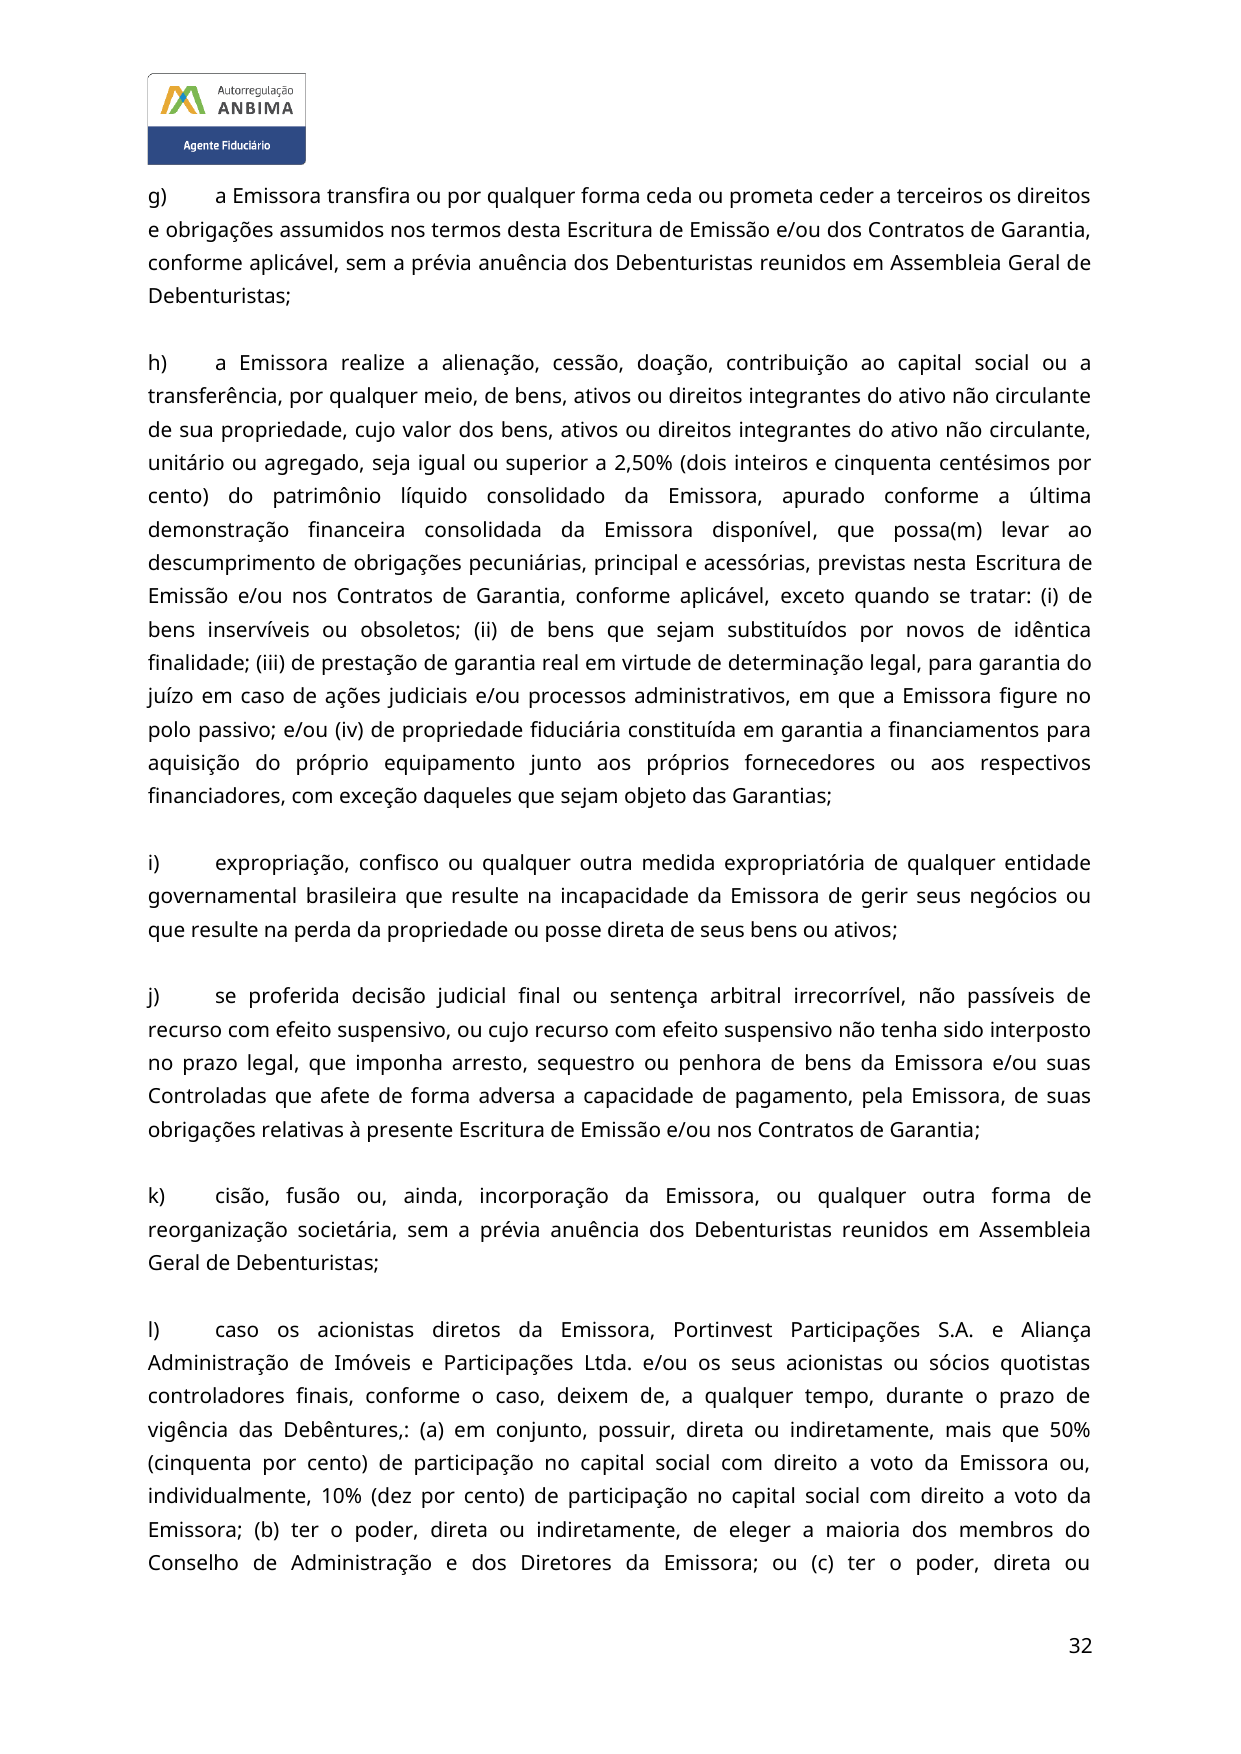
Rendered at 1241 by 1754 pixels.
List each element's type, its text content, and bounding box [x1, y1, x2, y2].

list expropriação, confisco ou qualquer outra medida expropriatória de qualquer entidade governamental brasileira que resulte na incapacidade da Emissora de gerir seus negócios ou que resulte na perda da propriedade ou posse direta de seus bens ou ativos; [148, 844, 1092, 944]
list cisão, fusão ou, ainda, incorporação da Emissora, ou qualquer outra forma de reorganização societária, sem a prévia anuência dos Debenturistas reunidos em Assembleia Geral de Debenturistas; [148, 1177, 1092, 1277]
list a Emissora realize a alienação, cessão, doação, contribuição ao capital social ou a transferência, por qualquer meio, de bens, ativos ou direitos integrantes do ativo não circulante de sua propriedade, cujo valor dos bens, ativos ou direitos integrantes do ativo não circulante, unitário ou agregado, seja igual ou superior a 2,50% (dois inteiros e cinquenta centésimos por cento) do patrimônio líquido consolidado da Emissora, apurado conforme a última demonstração financeira consolidada da Emissora disponível, que possa(m) levar ao descumprimento de obrigações pecuniárias, principal e acessórias, previstas nesta Escritura de Emissão e/ou nos Contratos de Garantia, conforme aplicável, exceto quando se tratar: (i) de bens inservíveis ou obsoletos; (ii) de bens que sejam substituídos por novos de idêntica finalidade; (iii) de prestação de garantia real em virtude de determinação legal, para garantia do juízo em caso de ações judiciais e/ou processos administrativos, em que a Emissora figure no polo passivo; e/ou (iv) de propriedade fiduciária constituída em garantia a financiamentos para aquisição do próprio equipamento junto aos próprios fornecedores ou aos respectivos financiadores, com exceção daqueles que sejam objeto das Garantias; [148, 344, 1092, 811]
picture [147, 73, 306, 165]
list a Emissora transfira ou por qualquer forma ceda ou prometa ceder a terceiros os direitos e obrigações assumidos nos termos desta Escritura de Emissão e/ou dos Contratos de Garantia, conforme aplicável, sem a prévia anuência dos Debenturistas reunidos em Assembleia Geral de Debenturistas; [148, 177, 1092, 311]
list se proferida decisão judicial final ou sentença arbitral irrecorrível, não passíveis de recurso com efeito suspensivo, ou cujo recurso com efeito suspensivo não tenha sido interposto no prazo legal, que imponha arresto, sequestro ou penhora de bens da Emissora e/ou suas Controladas que afete de forma adversa a capacidade de pagamento, pela Emissora, de suas obrigações relativas à presente Escritura de Emissão e/ou nos Contratos de Garantia; [148, 977, 1092, 1144]
